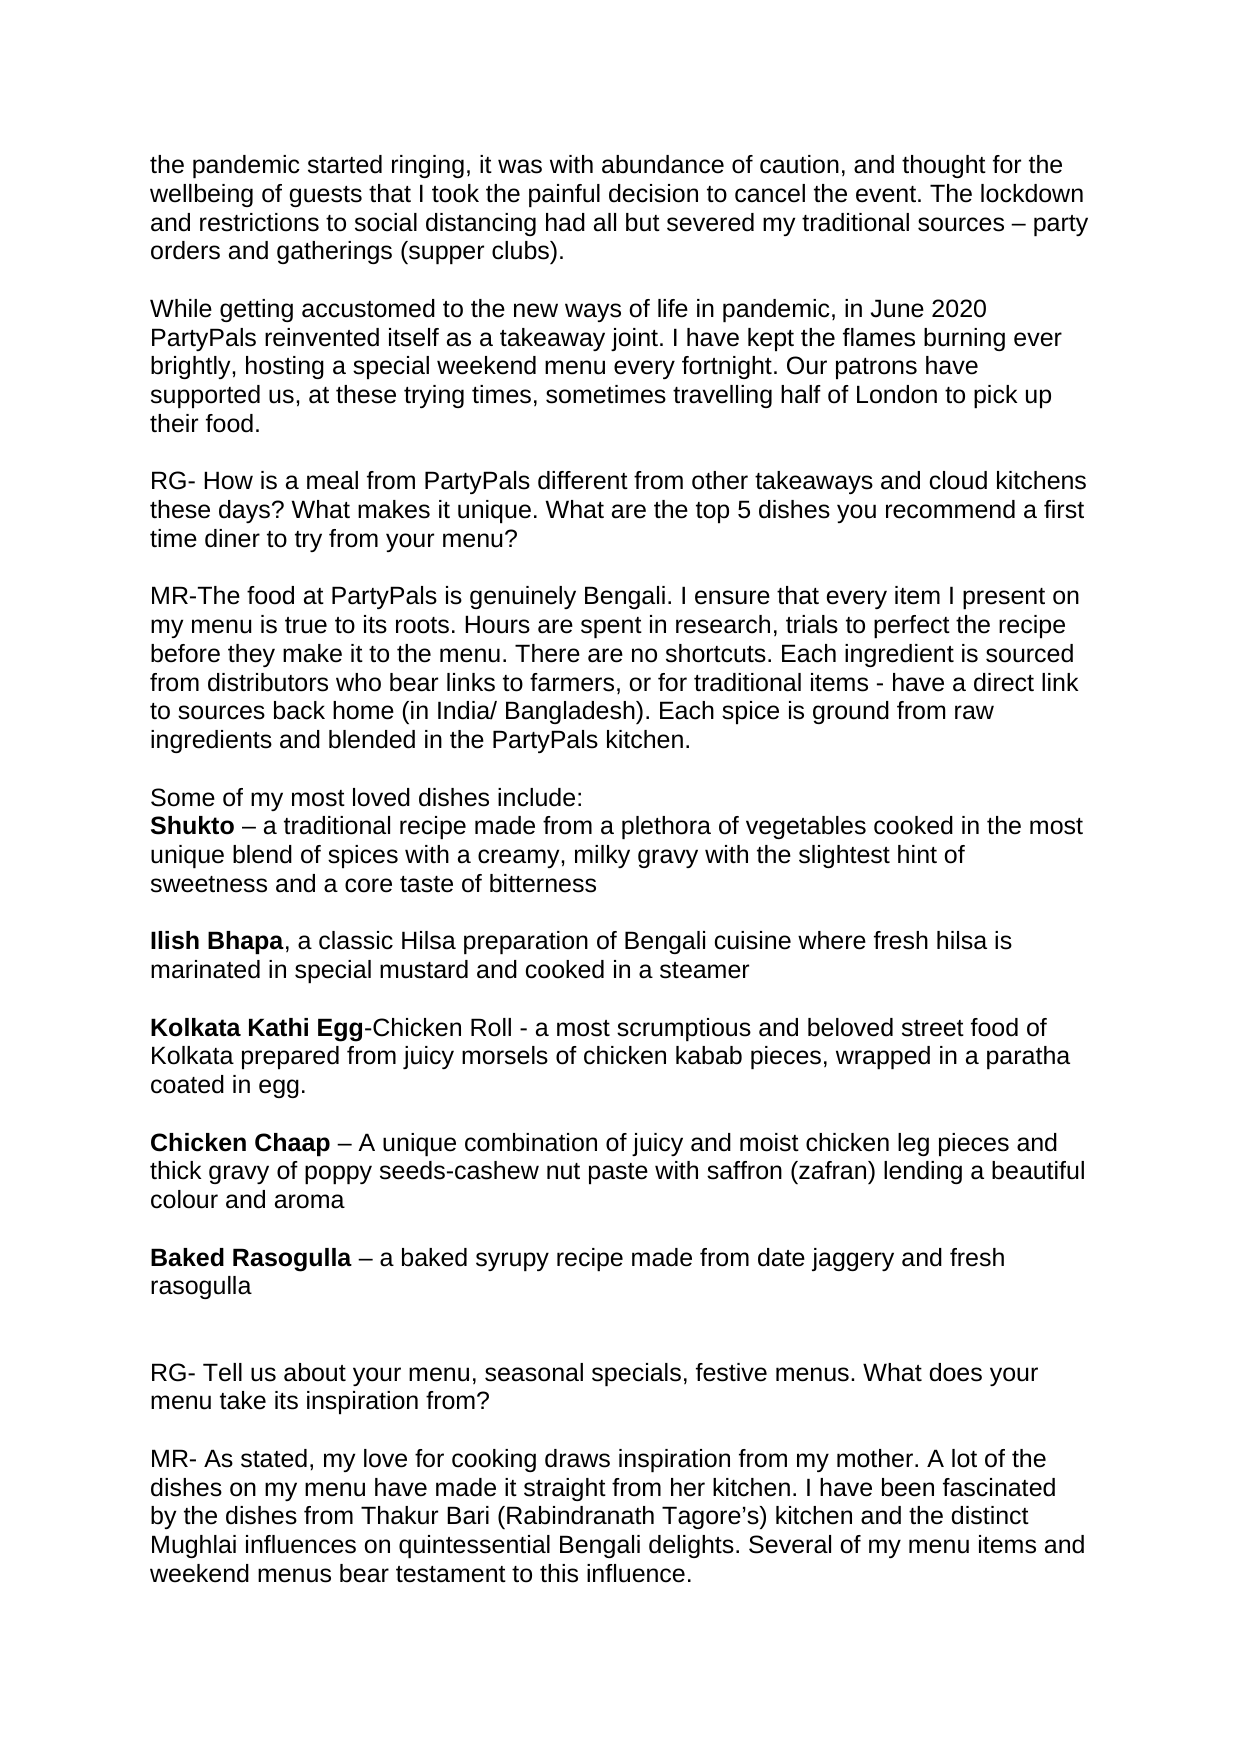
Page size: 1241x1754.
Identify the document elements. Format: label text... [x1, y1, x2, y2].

text MR-The food at PartyPals is genuinely Bengali. I ensure that every item I present on my menu is true to its roots. Hours are spent in research, trials to perfect the recipe before they make it to the menu. There are no shortcuts. Each ingredient is sourced from distributors who bear links to farmers, or for traditional items - have a direct link to sources back home (in India/ Bangladesh). Each spice is ground from raw ingredients and blended in the PartyPals kitchen. [150, 581, 1090, 754]
text While getting accustomed to the new ways of life in pandemic, in June 2020 PartyPals reinvented itself as a takeaway joint. I have kept the flames burning ever brightly, hosting a special weekend menu every fortnight. Our patrons have supported us, at these trying times, sometimes travelling half of London to pick up their food. [150, 294, 1090, 437]
text Shukto – a traditional recipe made from a plethora of vegetables cooked in the most unique blend of spices with a creamy, milky gravy with the slightest hint of sweetness and a core taste of bitterness [150, 811, 1090, 897]
text MR- As stated, my love for cooking draws inspiration from my mother. A lot of the dishes on my menu have made it straight from her kitchen. I have been fascinated by the dishes from Thakur Bari (Rabindranath Tagore’s) kitchen and the distinct Mughlai influences on quintessential Bengali delights. Several of my menu items and weekend menus bear testament to this influence. [150, 1444, 1090, 1587]
text Kolkata Kathi Egg-Chicken Roll - a most scrumptious and beloved street food of Kolkata prepared from juicy morsels of chicken kabab pieces, wrapped in a paratha coated in egg. [150, 1012, 1090, 1099]
text RG- Tell us about your menu, seasonal specials, festive menus. What does your menu take its inspiration from? [150, 1357, 1090, 1415]
text Some of my most loved dishes include: [150, 782, 1090, 811]
text Ilish Bhapa, a classic Hilsa preparation of Bengali cuisine where fresh hilsa is marinated in special mustard and cooked in a steamer [150, 926, 1090, 984]
text Baked Rasogulla – a baked syrupy recipe made from date jaggery and fresh rasogulla [150, 1242, 1090, 1300]
text RG- How is a meal from PartyPals different from other takeaways and cloud kitchens these days? What makes it unique. What are the top 5 dishes you recommend a first time diner to try from your menu? [150, 466, 1090, 552]
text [150, 150, 1090, 265]
text Chicken Chaap – A unique combination of juicy and moist chicken leg pieces and thick gravy of poppy seeds-cashew nut paste with saffron (zafran) lending a beautiful colour and aroma [150, 1127, 1090, 1214]
